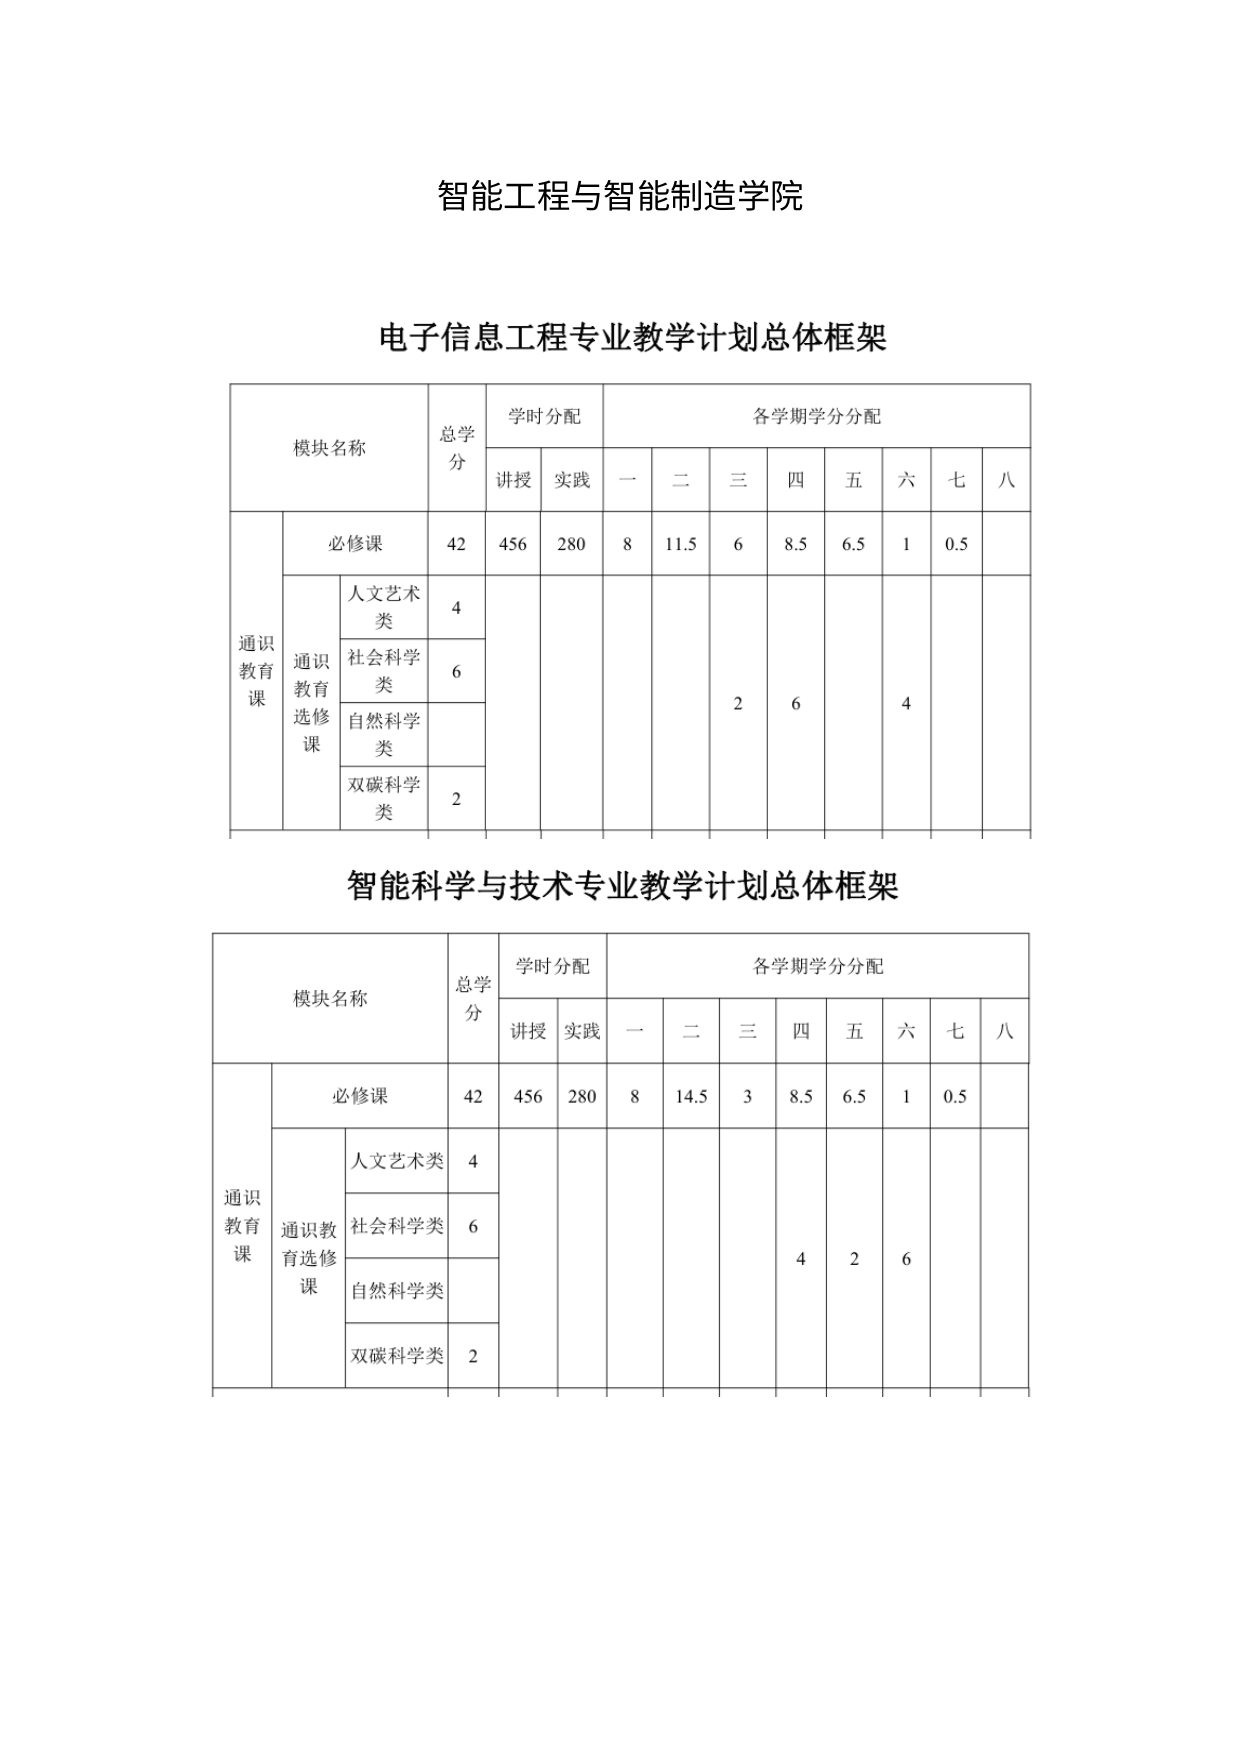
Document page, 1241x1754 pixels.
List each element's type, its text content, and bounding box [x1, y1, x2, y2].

picture [187, 292, 1053, 839]
text 智能工程与智能制造学院 [187, 162, 1053, 227]
picture [187, 844, 1053, 1397]
